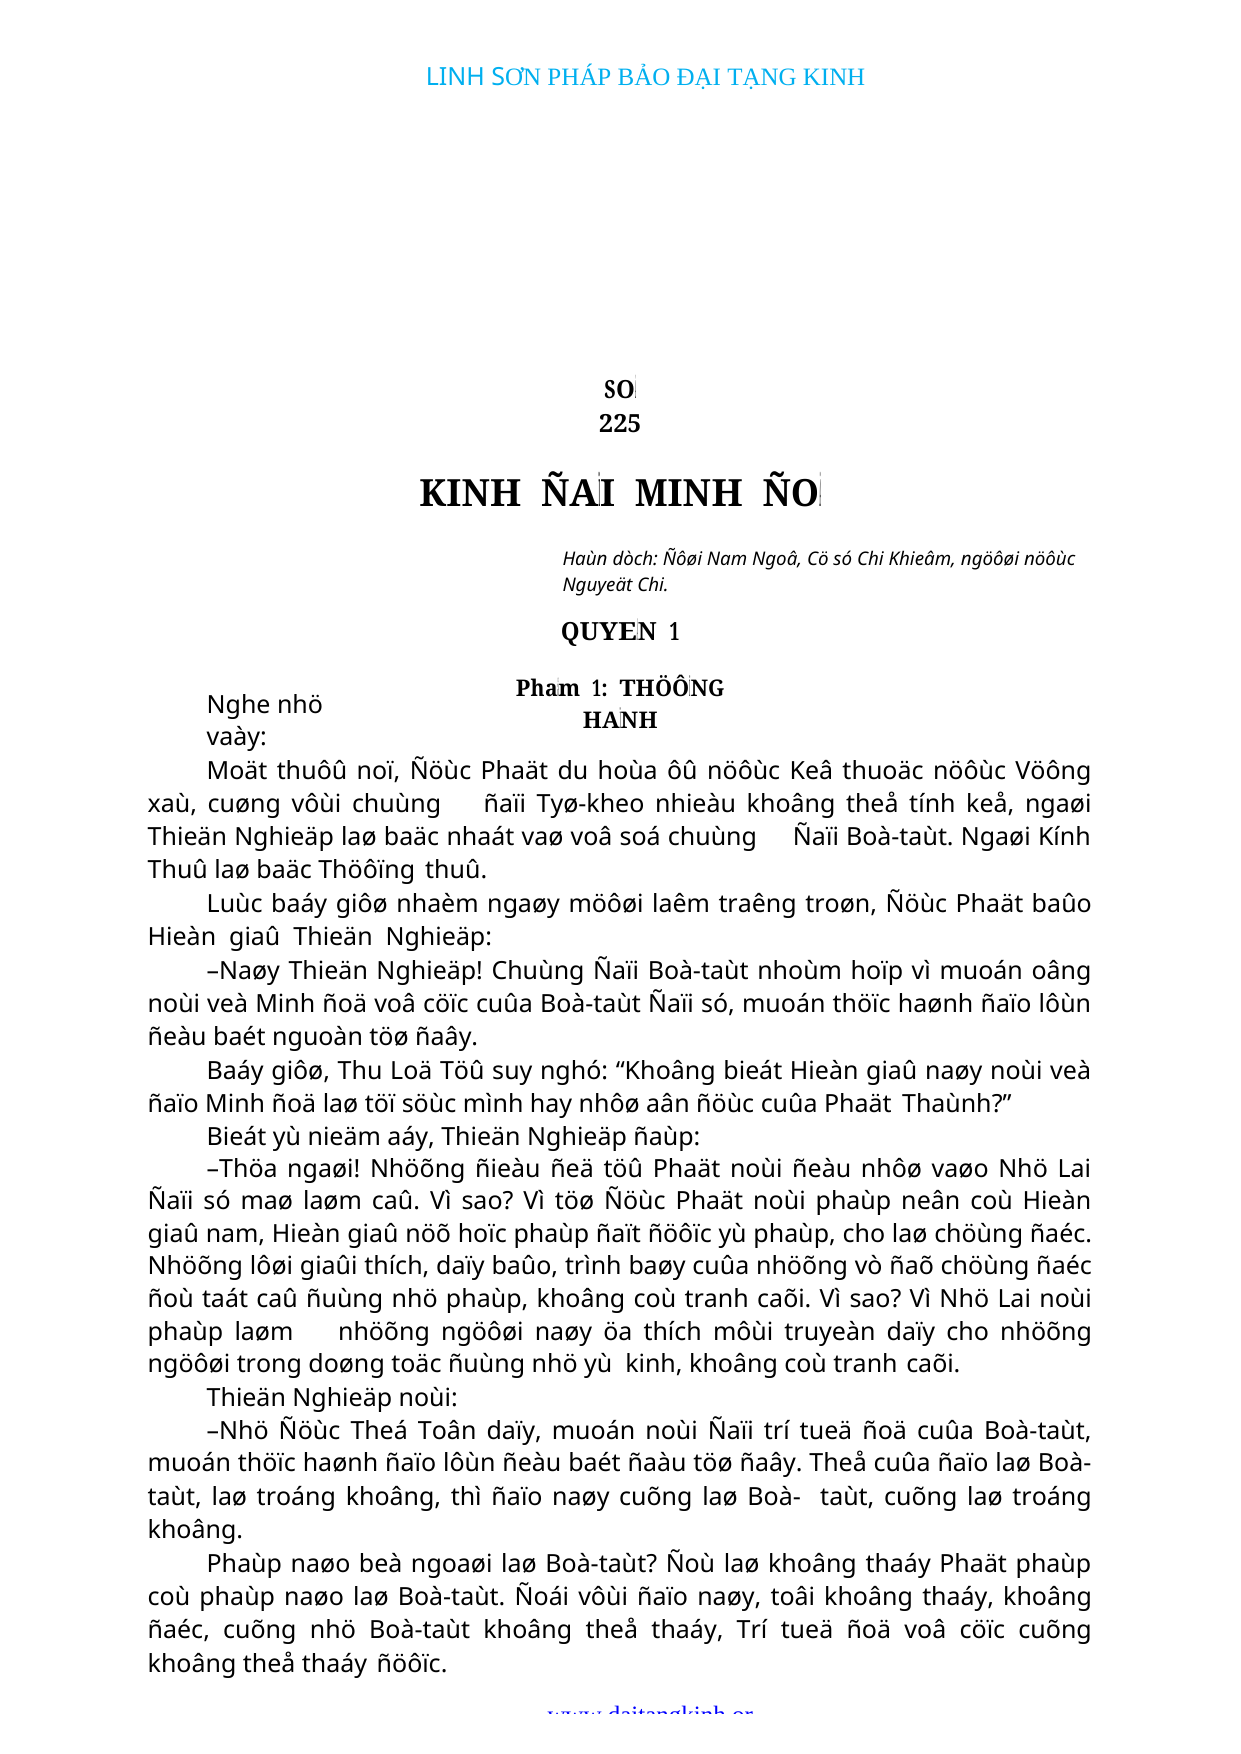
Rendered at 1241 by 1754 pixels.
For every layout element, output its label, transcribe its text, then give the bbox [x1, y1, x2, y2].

text Luùc baáy giôø nhaèm ngaøy möôøi laêm traêng troøn, Ñöùc Phaät baûo Hieàn giaû Thieän Nghieäp: [147, 886, 1093, 953]
text Thieän Nghieäp noùi: [206, 1380, 1105, 1412]
text Phaùp naøo beà ngoaøi laø Boà-taùt? Ñoù laø khoâng thaáy Phaät phaùp coù phaùp naøo laø Boà-taùt. Ñoái vôùi ñaïo naøy, toâi khoâng thaáy, khoâng ñaéc, cuõng nhö Boà-taùt khoâng theå thaáy, Trí tueä ñoä voâ cöïc cuõng khoâng theå thaáy ñöôïc. [147, 1546, 1093, 1680]
text –Nhö Ñöùc Theá Toân daïy, muoán noùi Ñaïi trí tueä ñoä cuûa Boà-taùt, muoán thöïc haønh ñaïo lôùn ñeàu baét ñaàu töø ñaây. Theå cuûa ñaïo laø Boà-taùt, laø troáng khoâng, thì ñaïo naøy cuõng laø Boà- taùt, cuõng laø troáng khoâng. [147, 1412, 1093, 1546]
text Phaåm 1: THÖÔÏNG HAÏNH [474, 672, 766, 735]
text Baáy giôø, Thu Loä Töû suy nghó: “Khoâng bieát Hieàn giaû naøy noùi veà ñaïo Minh ñoä laø töï söùc mình hay nhôø aân ñöùc cuûa Phaät Thaùnh?” [147, 1053, 1092, 1120]
text QUYEÅN 1 [474, 613, 766, 647]
text –Thöa ngaøi! Nhöõng ñieàu ñeä töû Phaät noùi ñeàu nhôø vaøo Nhö Lai Ñaïi só maø laøm caû. Vì sao? Vì töø Ñöùc Phaät noùi phaùp neân coù Hieàn giaû nam, Hieàn giaû nöõ hoïc phaùp ñaït ñöôïc yù phaùp, cho laø chöùng ñaéc. Nhöõng lôøi giaûi thích, daïy baûo, trình baøy cuûa nhöõng vò ñaõ chöùng ñaéc ñoù taát caû ñuùng nhö phaùp, khoâng coù tranh caõi. Vì sao? Vì Nhö Lai noùi phaùp laøm nhöõng ngöôøi naøy öa thích môùi truyeàn daïy cho nhöõng ngöôøi trong doøng toäc ñuùng nhö yù kinh, khoâng coù tranh caõi. [147, 1151, 1093, 1380]
text SOÁ 225 [577, 371, 662, 439]
title KINH ÑAÏI MINH ÑOÄ [417, 466, 822, 517]
text –Naøy Thieän Nghieäp! Chuùng Ñaïi Boà-taùt nhoùm hoïp vì muoán oâng noùi veà Minh ñoä voâ cöïc cuûa Boà-taùt Ñaïi só, muoán thöïc haønh ñaïo lôùn ñeàu baét nguoàn töø ñaây. [147, 953, 1093, 1053]
text Haùn dòch: Ñôøi Nam Ngoâ, Cö só Chi Khieâm, ngöôøi nöôùc Nguyeät Chi. [562, 546, 1105, 597]
text Nghe nhö vaày: [206, 687, 366, 752]
text Moät thuôû noï, Ñöùc Phaät du hoùa ôû nöôùc Keâ thuoäc nöôùc Vöông xaù, cuøng vôùi chuùng ñaïi Tyø-kheo nhieàu khoâng theå tính keå, ngaøi Thieän Nghieäp laø baäc nhaát vaø voâ soá chuùng Ñaïi Boà-taùt. Ngaøi Kính Thuû laø baäc Thöôïng thuû. [147, 752, 1093, 886]
text Bieát yù nieäm aáy, Thieän Nghieäp ñaùp: [206, 1120, 1105, 1151]
